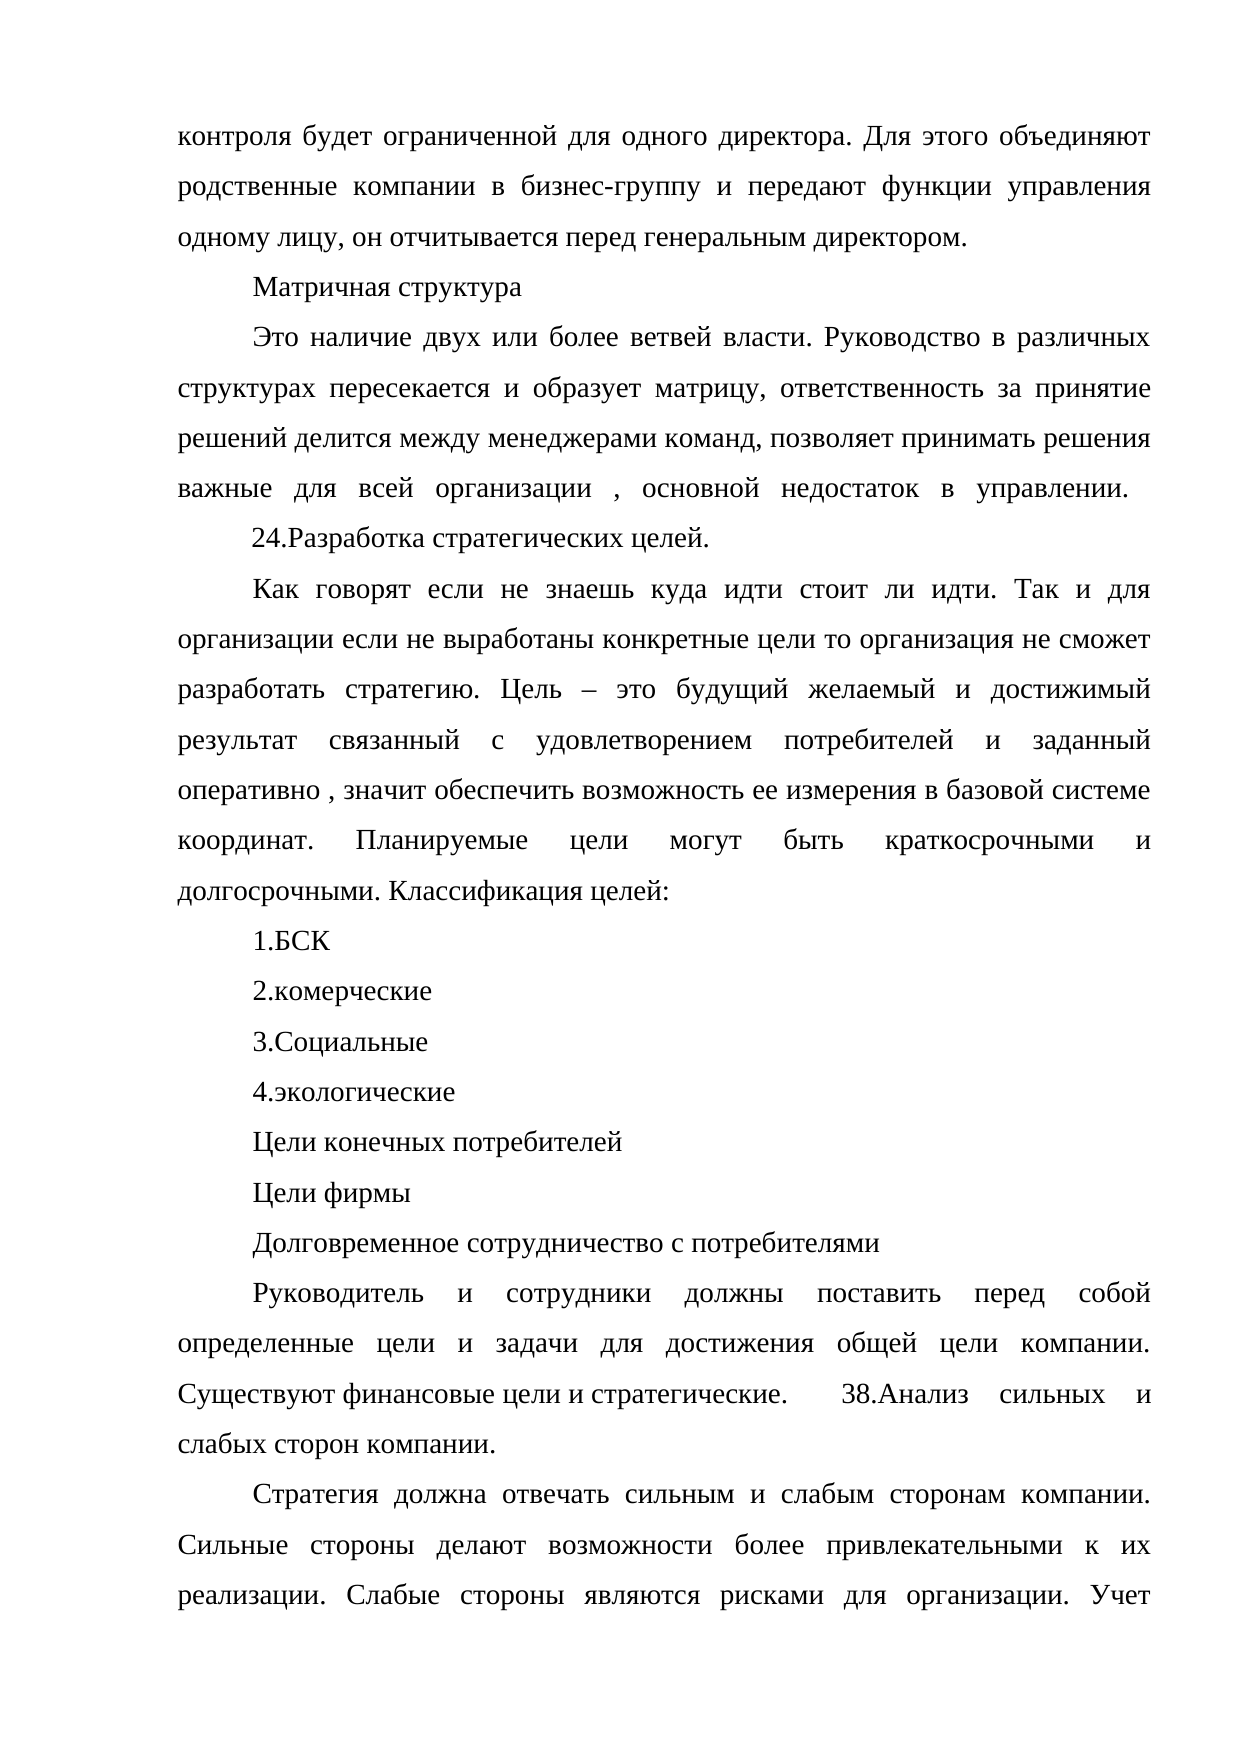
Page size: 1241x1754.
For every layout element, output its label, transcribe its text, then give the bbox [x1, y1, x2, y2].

text 1.БСК [177, 923, 1152, 957]
text 4.экологические [177, 1074, 1152, 1108]
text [177, 1477, 1152, 1611]
text 3.Социальные [177, 1024, 1152, 1057]
text Долговременное сотрудничество с потребителями [177, 1225, 1152, 1258]
text Как говорят если не знаешь куда идти стоит ли идти. Так и для организации если не выработаны конкретные цели то организация не сможет разработать стратегию. Цель – это будущий желаемый и достижимый результат связанный с удовлетворением потребителей и заданный оперативно , значит обеспечить возможность ее измерения в базовой системе координат. Планируемые цели могут быть краткосрочными и долгосрочными. Классификация целей: [177, 571, 1152, 906]
text Это наличие двух или более ветвей власти. Руководство в различных структурах пересекается и образует матрицу, ответственность за принятие решений делится между менеджерами команд, позволяет принимать решения важные для всей организации , основной недостаток в управлении. 24.Разработка стратегических целей. [177, 319, 1152, 554]
text Матричная структура [177, 269, 1152, 303]
text Цели конечных потребителей [177, 1124, 1152, 1158]
text 2.комерческие [177, 973, 1152, 1007]
text Руководитель и сотрудники должны поставить перед собой определенные цели и задачи для достижения общей цели компании. Существуют финансовые цели и стратегические. 38.Анализ сильных и слабых сторон компании. [177, 1275, 1152, 1460]
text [177, 118, 1152, 252]
text Цели фирмы [177, 1175, 1152, 1208]
